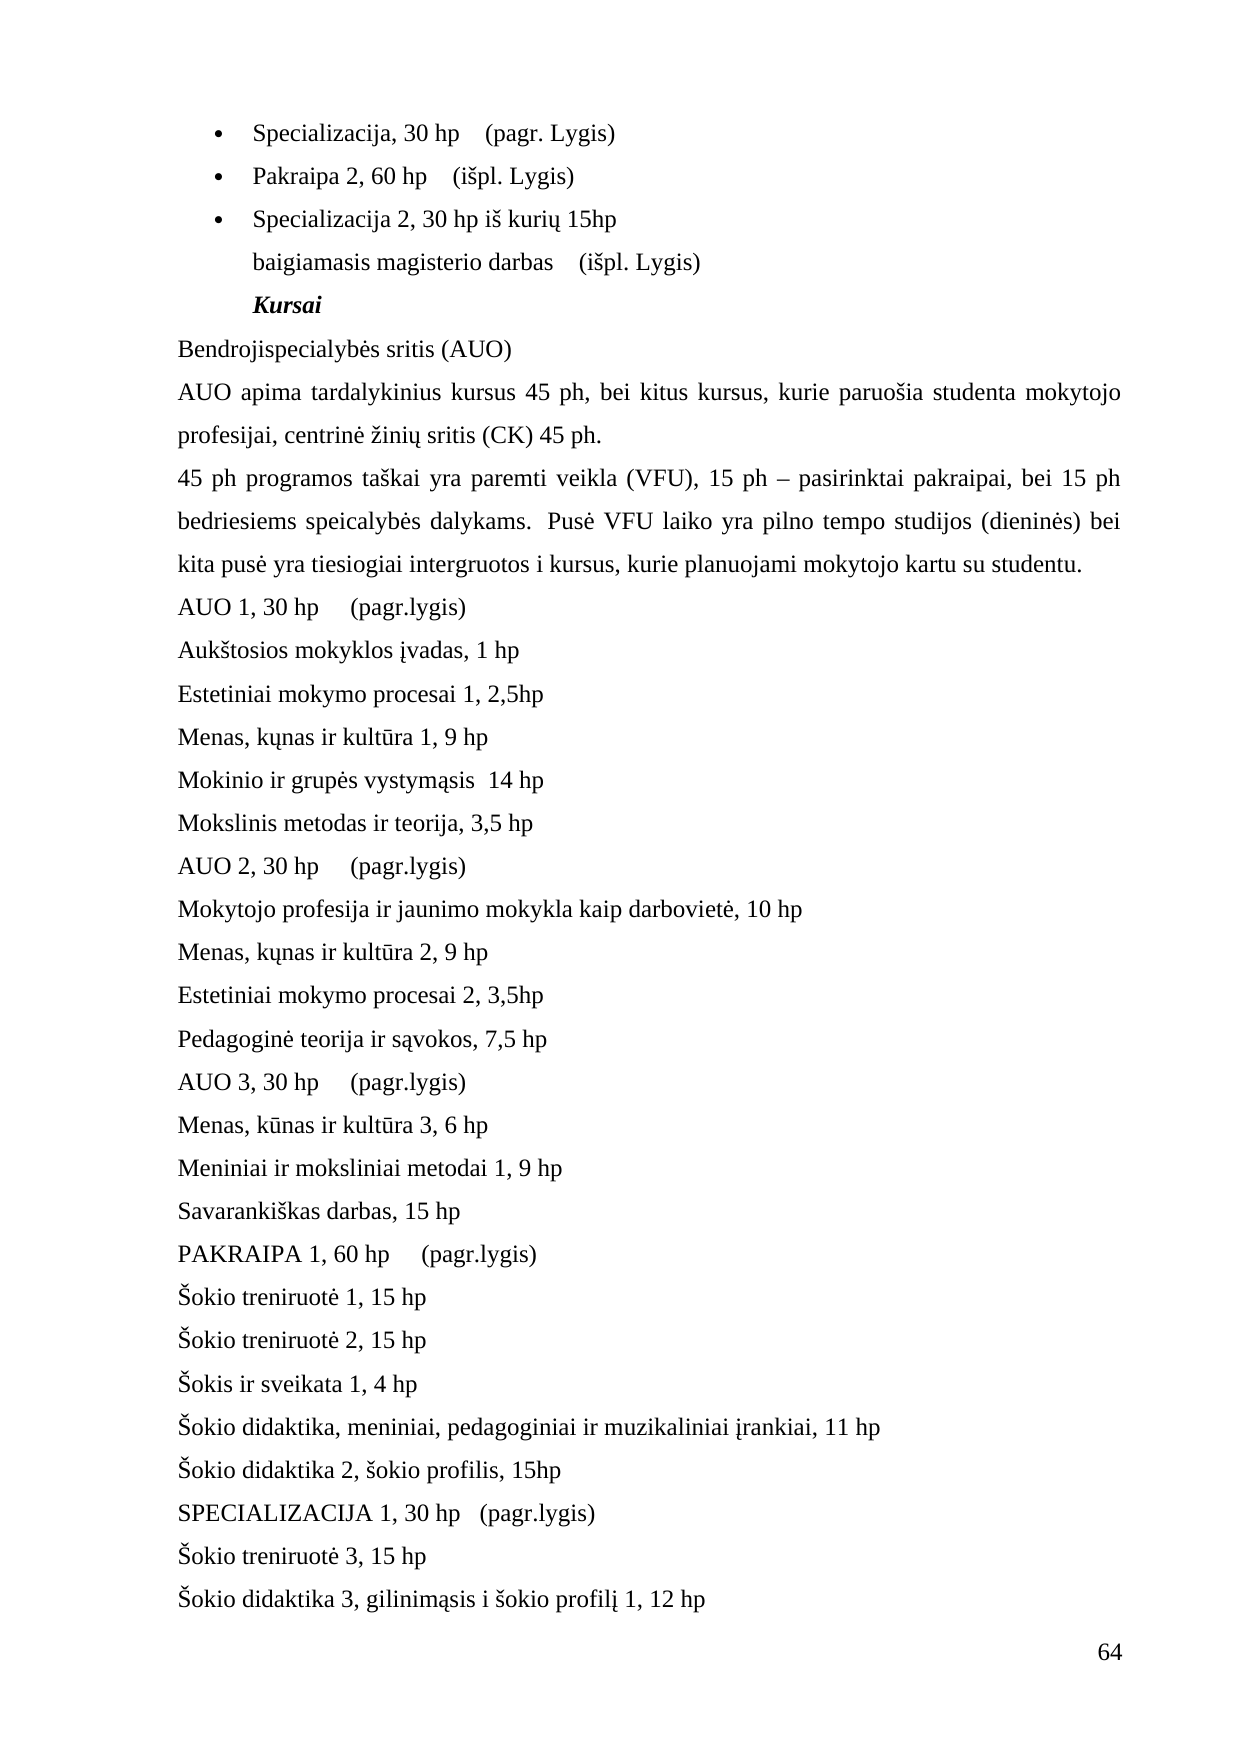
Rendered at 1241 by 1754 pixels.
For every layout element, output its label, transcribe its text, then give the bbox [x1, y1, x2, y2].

text AUO apima tardalykinius kursus 45 ph, bei kitus kursus, kurie paruošia studenta mokytojo profesijai, centrinė žinių sritis (CK) 45 ph. [177, 377, 1122, 449]
text Savarankiškas darbas, 15 hp [177, 1196, 1122, 1225]
text AUO 2, 30 hp (pagr.lygis) [177, 851, 1122, 880]
text Šokio treniruotė 3, 15 hp [177, 1541, 1122, 1570]
text Menas, kūnas ir kultūra 3, 6 hp [177, 1110, 1122, 1139]
text Menas, kųnas ir kultūra 2, 9 hp [177, 937, 1122, 966]
text Kursai [177, 291, 1122, 319]
text Šokio didaktika 3, gilinimąsis i šokio profilį 1, 12 hp [177, 1584, 1122, 1613]
text Šokio didaktika, meniniai, pedagoginiai ir muzikaliniai įrankiai, 11 hp [177, 1412, 1122, 1441]
text Estetiniai mokymo procesai 2, 3,5hp [177, 981, 1122, 1009]
text Estetiniai mokymo procesai 1, 2,5hp [177, 679, 1122, 707]
text Mokinio ir grupės vystymąsis 14 hp [177, 765, 1122, 794]
text Šokis ir sveikata 1, 4 hp [177, 1369, 1122, 1397]
list Pakraipa 2, 60 hp (išpl. Lygis) [215, 161, 1122, 190]
text Menas, kųnas ir kultūra 1, 9 hp [177, 722, 1122, 751]
text Pedagoginė teorija ir sąvokos, 7,5 hp [177, 1024, 1122, 1052]
text Šokio treniruotė 2, 15 hp [177, 1326, 1122, 1354]
text Šokio didaktika 2, šokio profilis, 15hp [177, 1455, 1122, 1484]
text Meniniai ir moksliniai metodai 1, 9 hp [177, 1153, 1122, 1182]
text baigiamasis magisterio darbas (išpl. Lygis) [252, 247, 1122, 276]
list Specializacija 2, 30 hp iš kurių 15hp [215, 204, 1122, 233]
text AUO 1, 30 hp (pagr.lygis) [177, 592, 1122, 621]
text Mokslinis metodas ir teorija, 3,5 hp [177, 808, 1122, 837]
text AUO 3, 30 hp (pagr.lygis) [177, 1067, 1122, 1096]
list Specializacija, 30 hp (pagr. Lygis) [215, 118, 1122, 147]
text PAKRAIPA 1, 60 hp (pagr.lygis) [177, 1239, 1122, 1268]
text Bendrojispecialybės sritis (AUO) [177, 334, 1122, 362]
text 45 ph programos taškai yra paremti veikla (VFU), 15 ph – pasirinktai pakraipai, bei 15 ph bedriesiems speicalybės dalykams. Pusė VFU laiko yra pilno tempo studijos (dieninės) bei kita pusė yra tiesiogiai intergruotos i kursus, kurie planuojami mokytojo kartu su studentu. [177, 463, 1122, 578]
text SPECIALIZACIJA 1, 30 hp (pagr.lygis) [177, 1498, 1122, 1527]
text Mokytojo profesija ir jaunimo mokykla kaip darbovietė, 10 hp [177, 894, 1122, 923]
text Aukštosios mokyklos įvadas, 1 hp [177, 636, 1122, 664]
text Šokio treniruotė 1, 15 hp [177, 1282, 1122, 1311]
